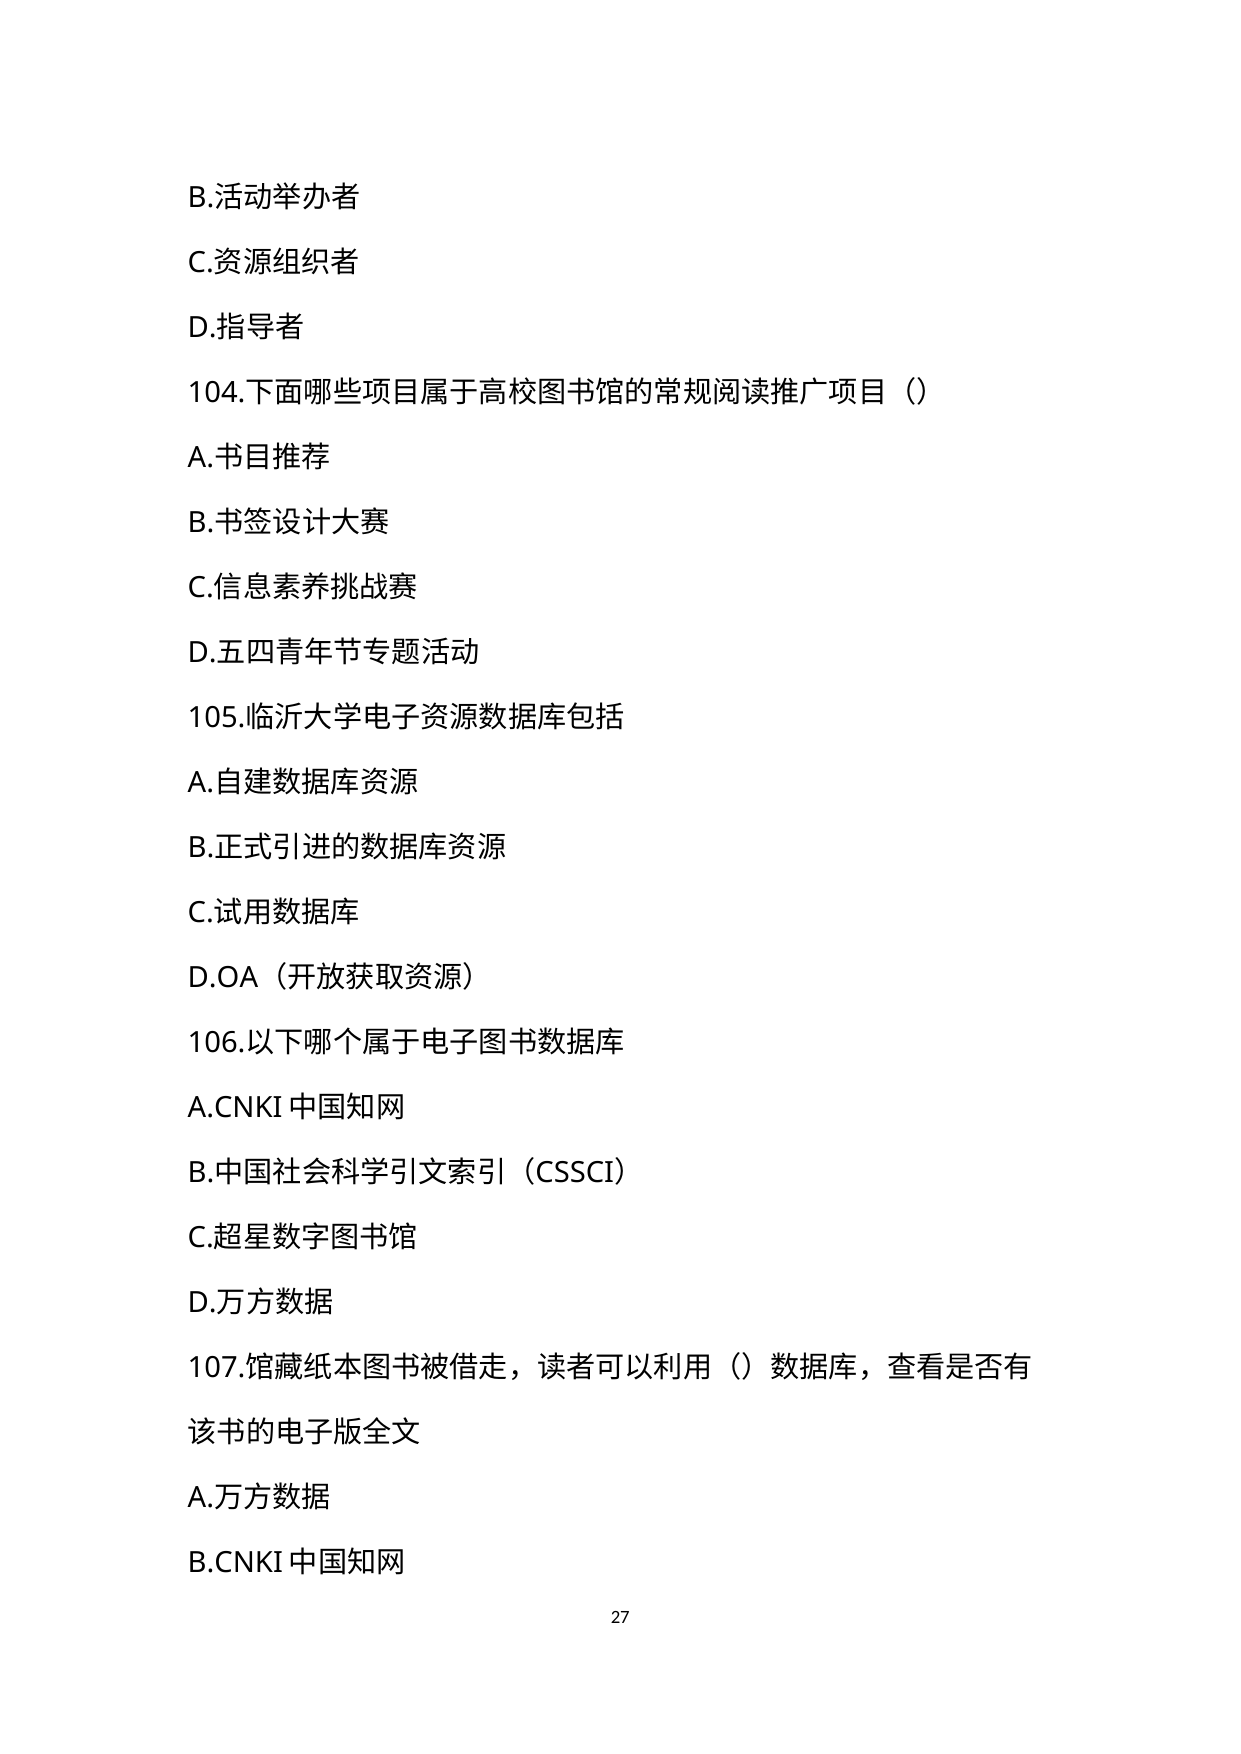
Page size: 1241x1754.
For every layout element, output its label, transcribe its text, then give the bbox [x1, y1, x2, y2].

text 105.临沂大学电子资源数据库包括 [187, 682, 1053, 747]
text B.活动举办者 [187, 162, 1053, 227]
text D.OA（开放获取资源） [187, 942, 1053, 1007]
text A.自建数据库资源 [187, 747, 1053, 812]
text D.万方数据 [187, 1267, 1053, 1332]
text 107.馆藏纸本图书被借走，读者可以利用（）数据库，查看是否有该书的电子版全文 [187, 1332, 1053, 1462]
text D.指导者 [187, 292, 1053, 357]
text 104.下面哪些项目属于高校图书馆的常规阅读推广项目（） [187, 357, 1053, 422]
text D.五四青年节专题活动 [187, 617, 1053, 682]
text 106.以下哪个属于电子图书数据库 [187, 1007, 1053, 1072]
text C.超星数字图书馆 [187, 1202, 1053, 1267]
text C.信息素养挑战赛 [187, 552, 1053, 617]
text A.书目推荐 [187, 422, 1053, 487]
text B.书签设计大赛 [187, 487, 1053, 552]
text A.万方数据 [187, 1462, 1053, 1527]
text B.正式引进的数据库资源 [187, 812, 1053, 877]
text B.中国社会科学引文索引（CSSCI） [187, 1137, 1053, 1202]
text C.试用数据库 [187, 877, 1053, 942]
text A.CNKI中国知网 [187, 1072, 1053, 1137]
text C.资源组织者 [187, 227, 1053, 292]
text B.CNKI中国知网 [187, 1527, 1053, 1592]
